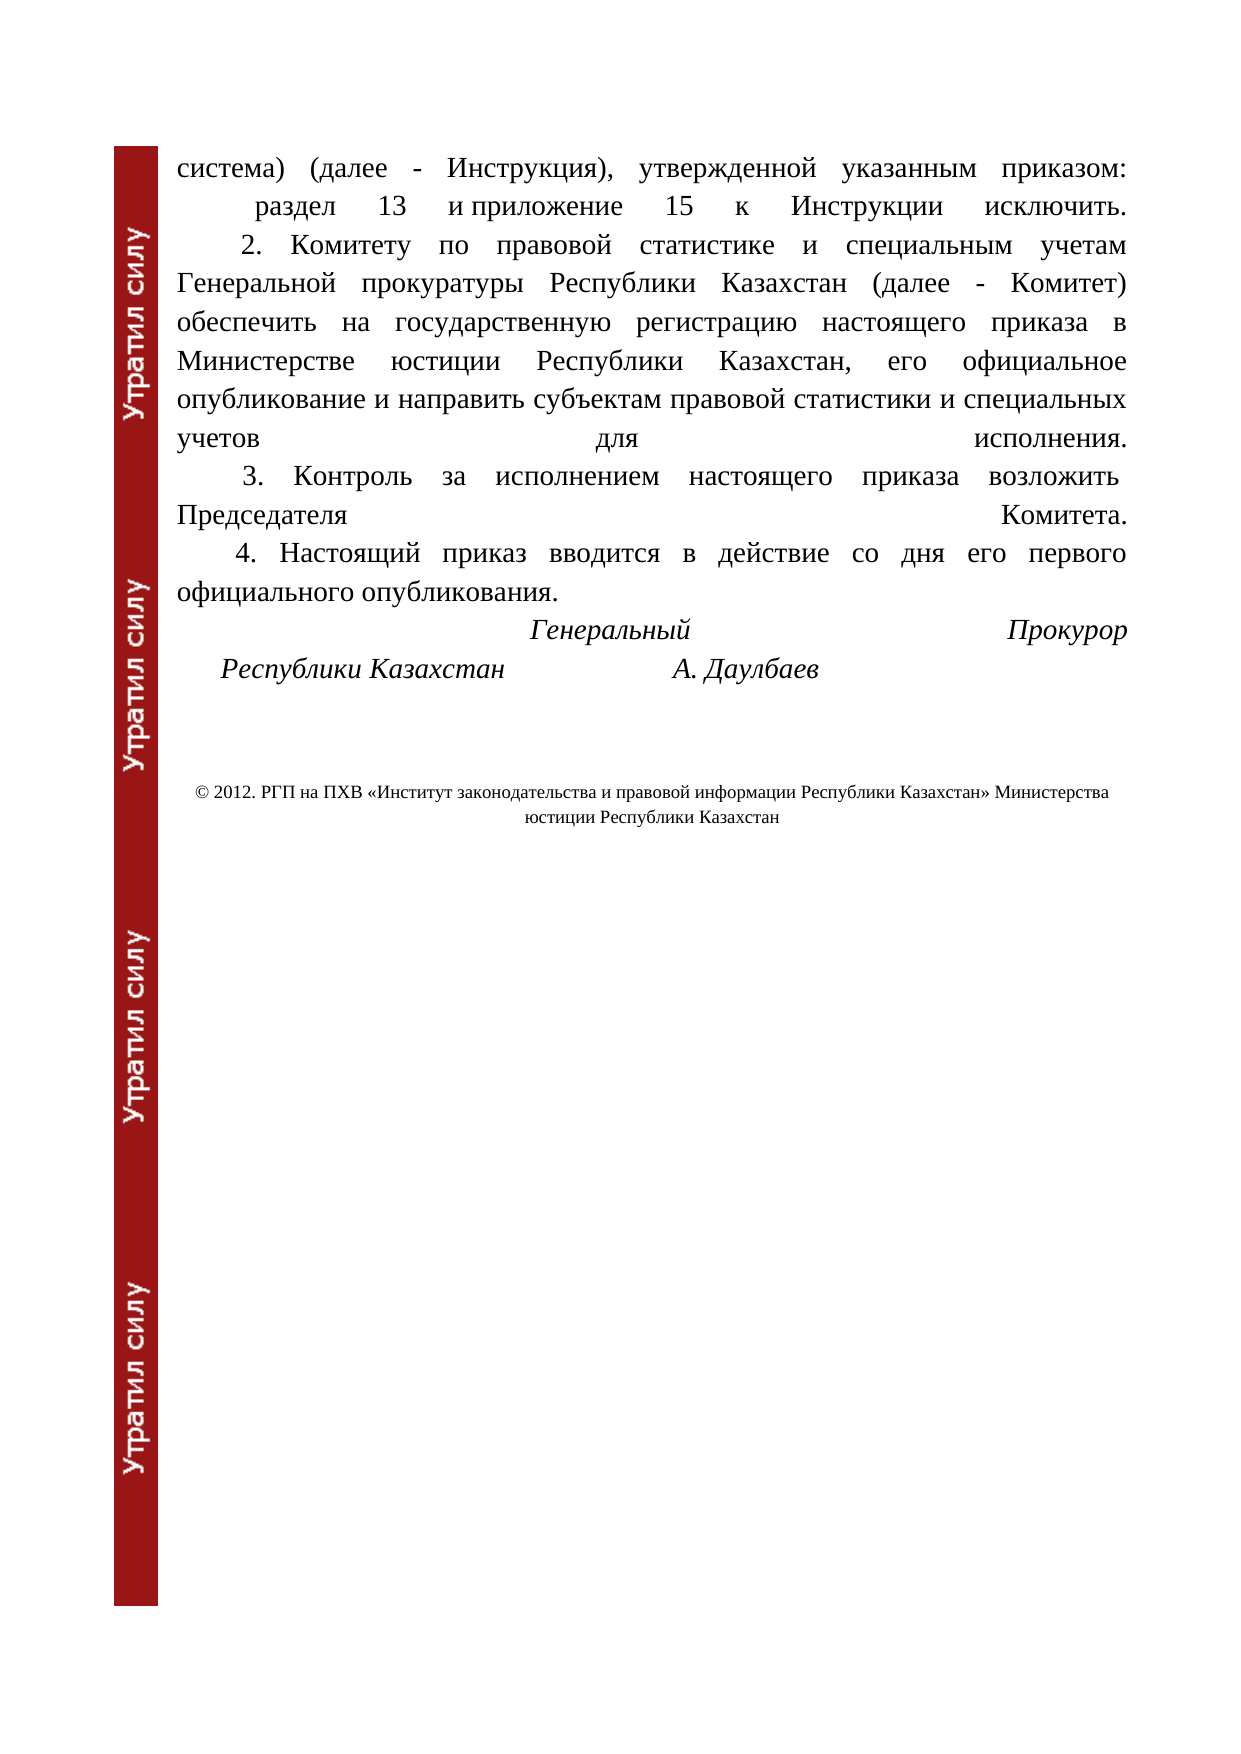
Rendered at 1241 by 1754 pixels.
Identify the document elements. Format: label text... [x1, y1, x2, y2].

picture [114, 146, 158, 150]
picture [114, 607, 158, 612]
picture [114, 684, 158, 781]
picture [114, 828, 158, 1606]
text © 2012. РГП на ПХВ «Институт законодательства и правовой информации Республики Казахстан» Министерства юстиции Республики Казахстан [112, 781, 1128, 828]
text Генеральный Прокурор Республики Казахстан А. Даулбаев [112, 612, 1128, 684]
